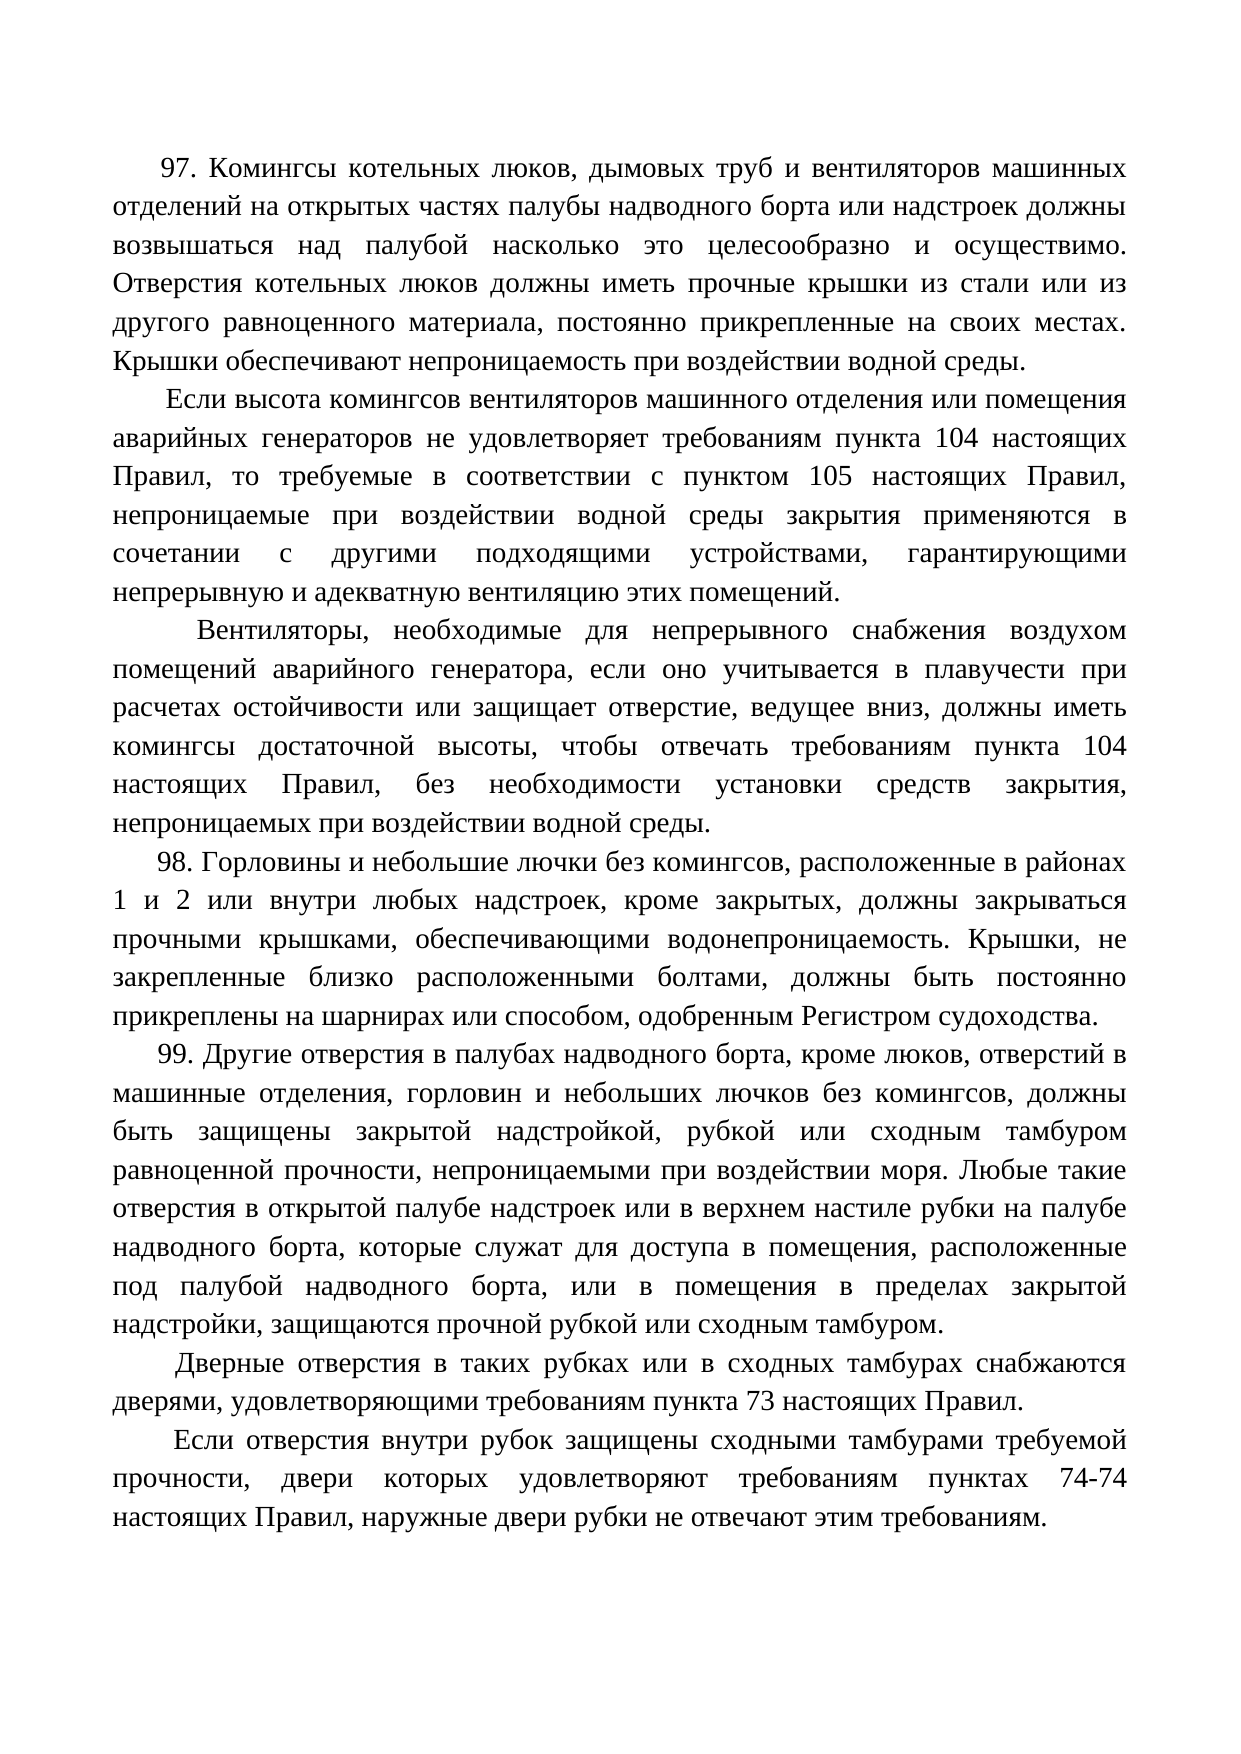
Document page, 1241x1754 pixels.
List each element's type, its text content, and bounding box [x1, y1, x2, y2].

text Если высота комингсов вентиляторов машинного отделения или помещения аварийных генераторов не удовлетворяет требованиям пункта 104 настоящих Правил, то требуемые в соответствии с пунктом 105 настоящих Правил, непроницаемые при воздействии водной среды закрытия применяются в сочетании с другими подходящими устройствами, гарантирующими непрерывную и адекватную вентиляцию этих помещений. [112, 381, 1128, 607]
text 98. Горловины и небольшие лючки без комингсов, расположенные в районах 1 и 2 или внутри любых надстроек, кроме закрытых, должны закрываться прочными крышками, обеспечивающими водонепроницаемость. Крышки, не закрепленные близко расположенными болтами, должны быть постоянно прикреплены на шарнирах или способом, одобренным Регистром судоходства. [112, 844, 1128, 1031]
text Если отверстия внутри рубок защищены сходными тамбурами требуемой прочности, двери которых удовлетворяют требованиям пунктах 74-74 настоящих Правил, наружные двери рубки не отвечают этим требованиям. [112, 1422, 1128, 1532]
text Вентиляторы, необходимые для непрерывного снабжения воздухом помещений аварийного генератора, если оно учитывается в плавучести при расчетах остойчивости или защищает отверстие, ведущее вниз, должны иметь комингсы достаточной высоты, чтобы отвечать требованиям пункта 104 настоящих Правил, без необходимости установки средств закрытия, непроницаемых при воздействии водной среды. [112, 612, 1128, 839]
text 97. Комингсы котельных люков, дымовых труб и вентиляторов машинных отделений на открытых частях палубы надводного борта или надстроек должны возвышаться над палубой насколько это целесообразно и осуществимо. Отверстия котельных люков должны иметь прочные крышки из стали или из другого равноценного материала, постоянно прикрепленные на своих местах. Крышки обеспечивают непроницаемость при воздействии водной среды. [112, 150, 1128, 376]
text 99. Другие отверстия в палубах надводного борта, кроме люков, отверстий в машинные отделения, горловин и небольших лючков без комингсов, должны быть защищены закрытой надстройкой, рубкой или сходным тамбуром равноценной прочности, непроницаемыми при воздействии моря. Любые такие отверстия в открытой палубе надстроек или в верхнем настиле рубки на палубе надводного борта, которые служат для доступа в помещения, расположенные под палубой надводного борта, или в помещения в пределах закрытой надстройки, защищаются прочной рубкой или сходным тамбуром. [112, 1036, 1128, 1340]
text Дверные отверстия в таких рубках или в сходных тамбурах снабжаются дверями, удовлетворяющими требованиям пункта 73 настоящих Правил. [112, 1345, 1128, 1417]
